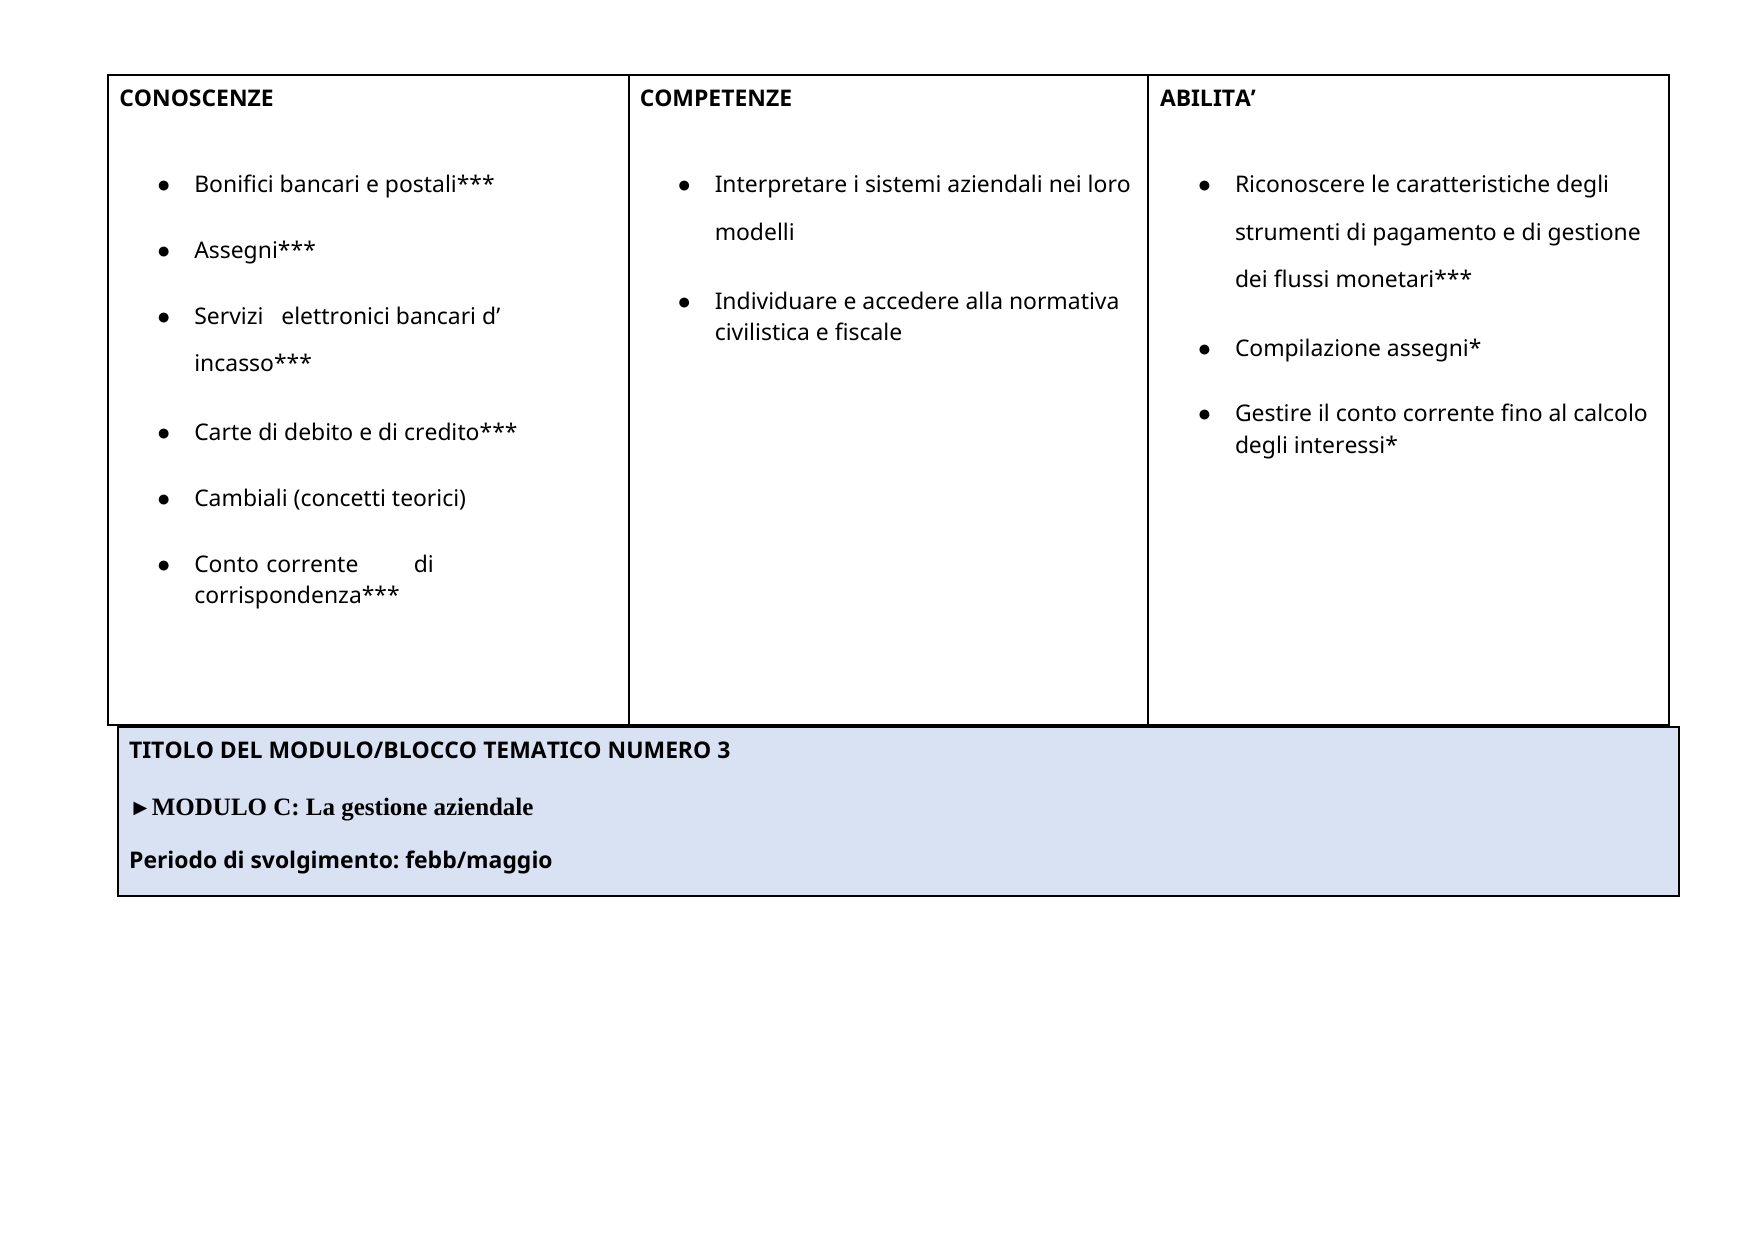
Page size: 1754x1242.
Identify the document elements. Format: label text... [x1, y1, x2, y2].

table_cell CONOSCENZE Bonifici bancari e postali*** Assegni*** Servizi elettronici bancari d’ incasso*** Carte di debito e di credito*** Cambiali (concetti teorici) Conto corrente di corrispondenza*** [109, 76, 628, 724]
table_header [1158, 728, 1678, 895]
table_cell COMPETENZE Interpretare i sistemi aziendali nei loro modelli Individuare e accedere alla normativa civilistica e fiscale [630, 76, 1147, 724]
table_header TITOLO DEL MODULO/BLOCCO TEMATICO NUMERO 3 ►MODULO C: La gestione aziendale Periodo di svolgimento: febb/maggio [119, 728, 1158, 895]
table_cell ABILITA’ Riconoscere le caratteristiche degli strumenti di pagamento e di gestione dei flussi monetari*** Compilazione assegni* Gestire il conto corrente fino al calcolo degli interessi* [1149, 76, 1668, 724]
